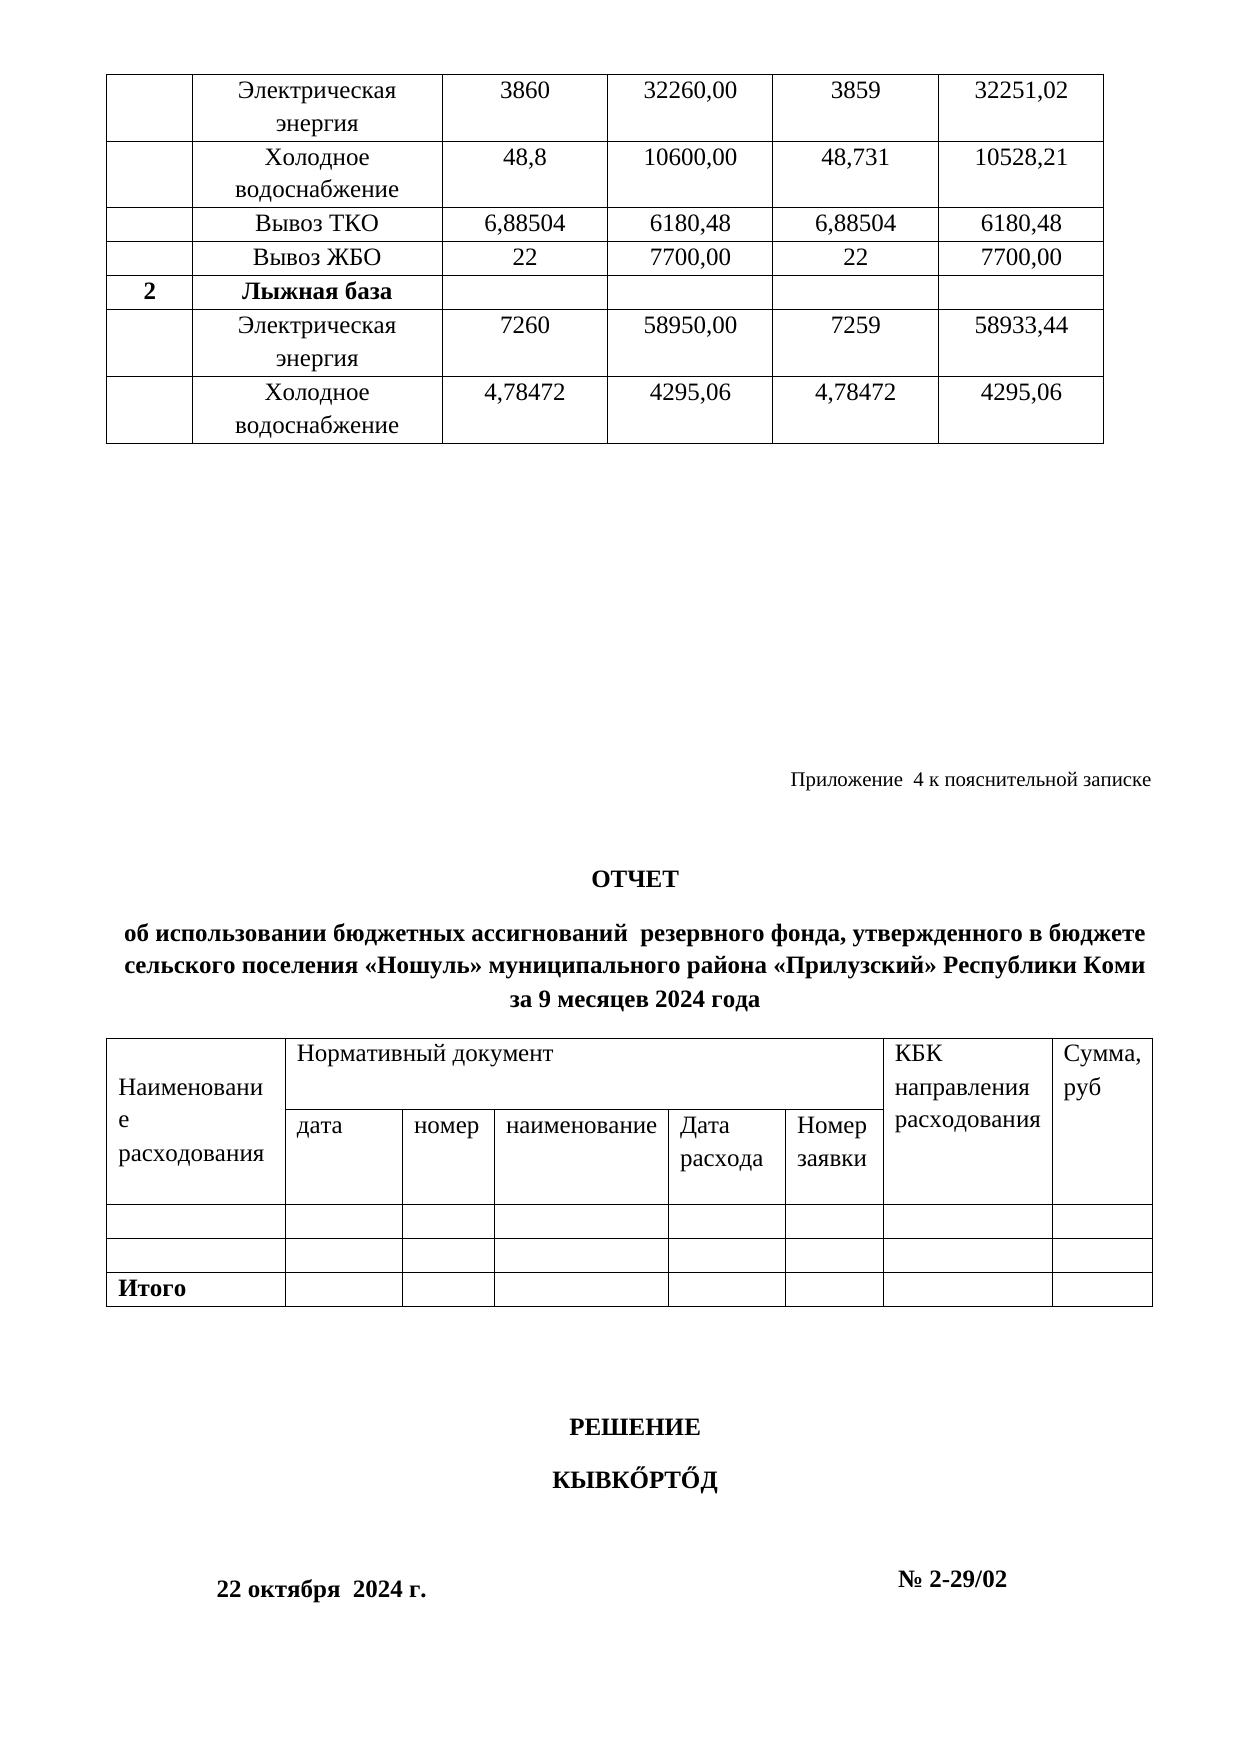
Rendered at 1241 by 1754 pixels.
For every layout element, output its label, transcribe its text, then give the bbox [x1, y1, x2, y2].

table_cell Номер заявки [786, 1110, 883, 1204]
table_cell 10528,21 [939, 142, 1103, 207]
table_cell [403, 1239, 494, 1272]
table_cell 58933,44 [939, 310, 1103, 376]
table_cell 22 [443, 242, 607, 275]
table_cell [107, 75, 192, 141]
table_cell Электрическая энергия [193, 75, 442, 141]
table_cell [107, 142, 192, 207]
table_cell Вывоз ТКО [193, 208, 442, 241]
table_cell [107, 310, 192, 376]
text ОТЧЕТ [118, 864, 1152, 892]
table_cell 6,88504 [773, 208, 938, 241]
table_cell [107, 1239, 285, 1272]
table_cell Лыжная база [193, 276, 442, 309]
table_cell 48,731 [773, 142, 938, 207]
table_cell 32251,02 [939, 75, 1103, 141]
table_cell дата [286, 1110, 402, 1204]
table_cell [1053, 1273, 1152, 1306]
table_cell 4,78472 [773, 377, 938, 443]
text РЕШЕНИЕ [118, 1412, 1152, 1441]
table_cell 3860 [443, 75, 607, 141]
text № 2-29/02 [885, 1564, 1121, 1593]
table_cell 3859 [773, 75, 938, 141]
table_cell Холодное водоснабжение [193, 377, 442, 443]
table_cell [669, 1239, 785, 1272]
table_cell 6180,48 [608, 208, 772, 241]
table_cell 7259 [773, 310, 938, 376]
table_cell [107, 242, 192, 275]
table_cell Холодное водоснабжение [193, 142, 442, 207]
table_header Нормативный документ [286, 1039, 883, 1109]
table_cell [884, 1273, 1052, 1306]
table_cell [107, 1205, 285, 1238]
text Приложение 4 к пояснительной записке [118, 767, 1152, 791]
table_cell [443, 276, 607, 309]
table_cell [495, 1239, 668, 1272]
table_cell 4295,06 [939, 377, 1103, 443]
table_cell 7260 [443, 310, 607, 376]
table_cell 2 [107, 276, 192, 309]
table_cell [1053, 1239, 1152, 1272]
table_cell Электрическая энергия [193, 310, 442, 376]
table_cell 4,78472 [443, 377, 607, 443]
table_cell [286, 1239, 402, 1272]
table_cell наименование [495, 1110, 668, 1204]
table_cell 6180,48 [939, 208, 1103, 241]
table_cell [1053, 1205, 1152, 1238]
table_cell 22 [773, 242, 938, 275]
table_cell [495, 1205, 668, 1238]
table_cell 32260,00 [608, 75, 772, 141]
title КЫВКŐРТŐД [118, 1466, 1152, 1494]
table_cell [773, 276, 938, 309]
text об использовании бюджетных ассигнований резервного фонда, утвержденного в бюджете сельского поселения «Ношуль» муниципального района «Прилузский» Республики Коми за 9 месяцев 2024 года [118, 918, 1152, 1012]
table_cell [403, 1273, 494, 1306]
table_cell [786, 1239, 883, 1272]
table_header Наименование расходования [107, 1039, 285, 1204]
table_cell Вывоз ЖБО [193, 242, 442, 275]
table_cell [786, 1205, 883, 1238]
table_cell 48,8 [443, 142, 607, 207]
table_cell [495, 1273, 668, 1306]
table_cell 58950,00 [608, 310, 772, 376]
table_cell [286, 1205, 402, 1238]
table_cell 7700,00 [608, 242, 772, 275]
table_cell Дата расхода [669, 1110, 785, 1204]
table_cell [286, 1273, 402, 1306]
table_cell [608, 276, 772, 309]
table_cell 6,88504 [443, 208, 607, 241]
table_cell [884, 1239, 1052, 1272]
table_header Сумма, руб [1053, 1039, 1152, 1204]
table_cell [669, 1205, 785, 1238]
table_cell номер [403, 1110, 494, 1204]
table_cell [107, 208, 192, 241]
table_cell [939, 276, 1103, 309]
table_cell [786, 1273, 883, 1306]
table_header КБК направления расходования [884, 1039, 1052, 1204]
table_cell [669, 1273, 785, 1306]
table_cell 10600,00 [608, 142, 772, 207]
table_cell [403, 1205, 494, 1238]
table_cell 7700,00 [939, 242, 1103, 275]
table_cell 4295,06 [608, 377, 772, 443]
text 22 октября 2024 г. [148, 1574, 489, 1603]
table_cell [107, 377, 192, 443]
table_cell Итого [107, 1273, 285, 1306]
table_cell [884, 1205, 1052, 1238]
